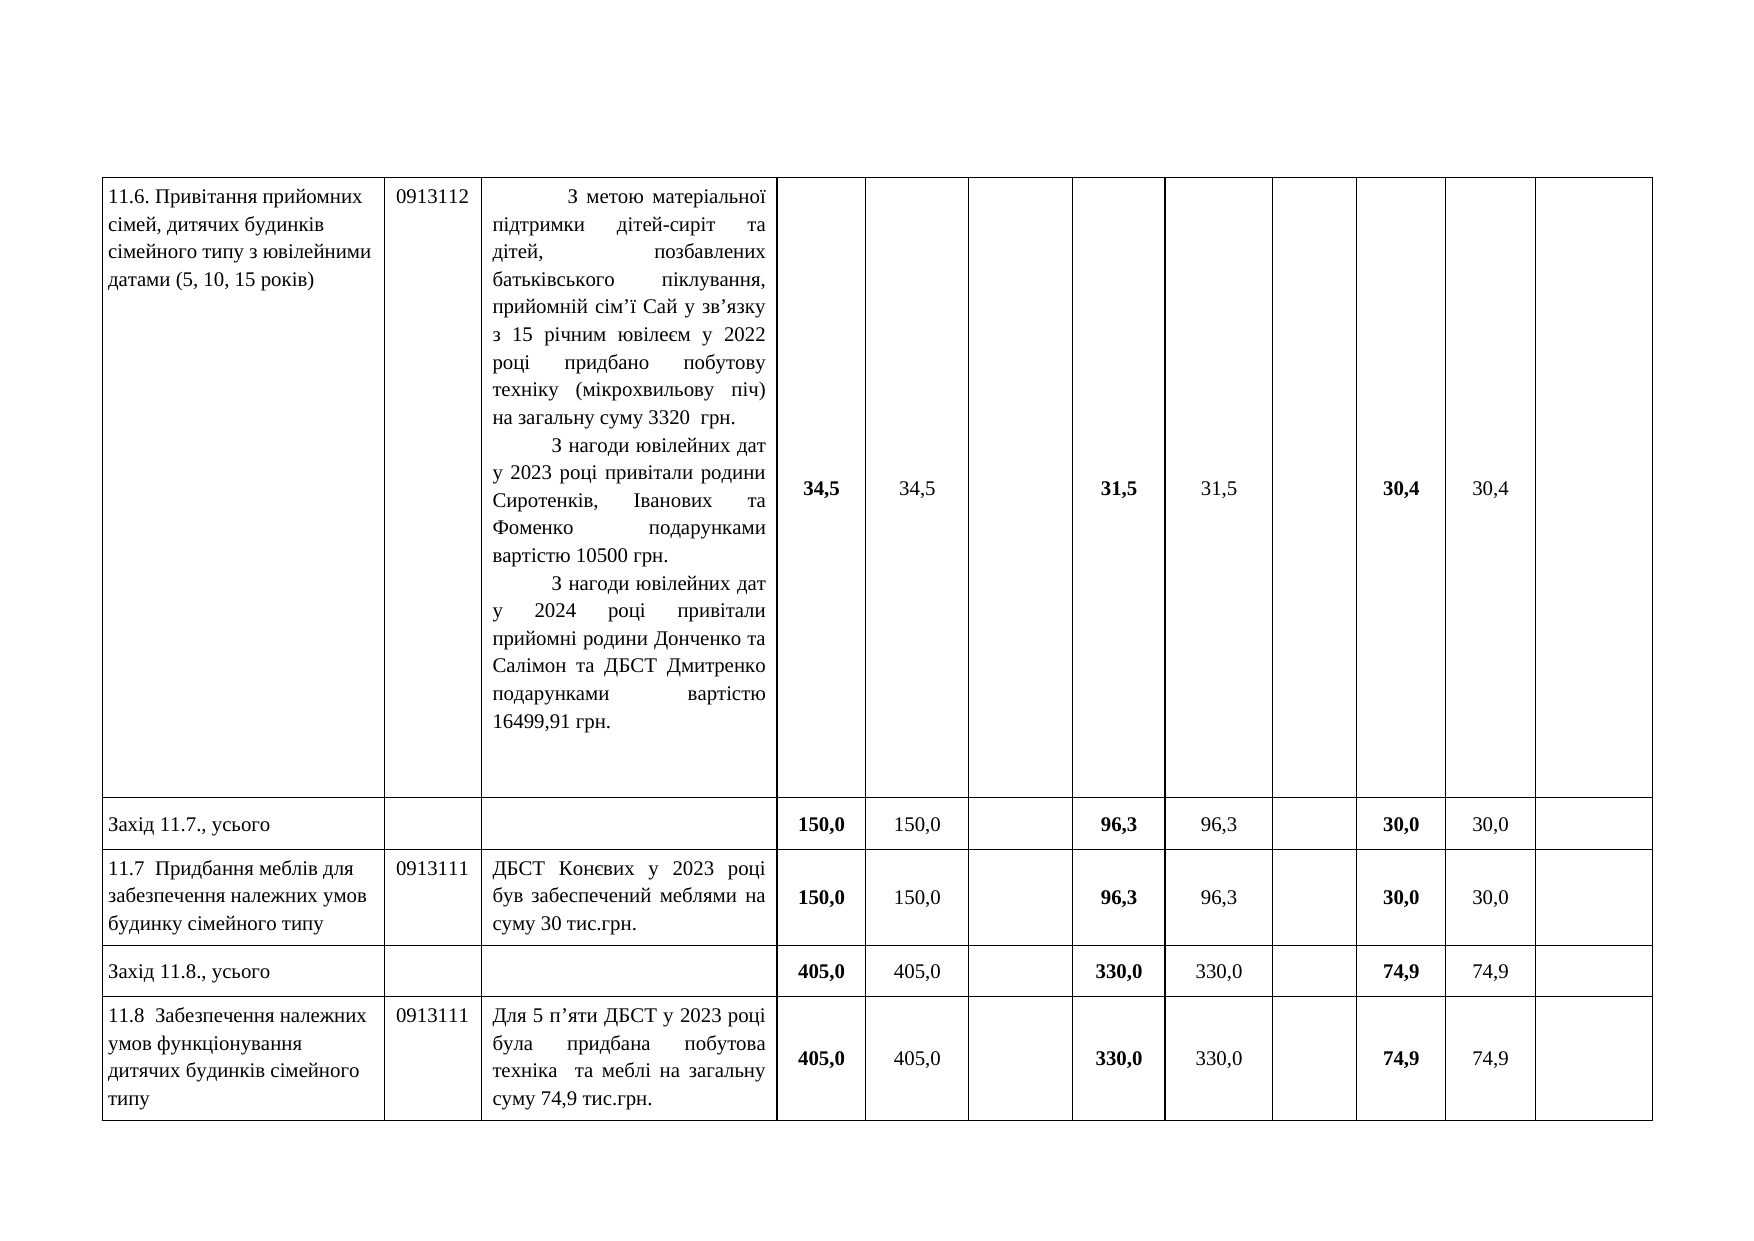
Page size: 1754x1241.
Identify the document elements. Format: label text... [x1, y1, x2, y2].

table_cell 150,0 [778, 850, 865, 944]
table_cell 34,5 [778, 178, 865, 797]
table_cell [1536, 178, 1652, 797]
table_cell [385, 798, 481, 849]
table_cell 30,4 [1357, 178, 1445, 797]
table_cell [969, 850, 1072, 944]
table_cell [1536, 850, 1652, 944]
table_cell [1273, 850, 1356, 944]
table_cell 30,0 [1357, 798, 1445, 849]
table_cell [1536, 798, 1652, 849]
table_cell 96,3 [1166, 798, 1272, 849]
table_cell [1536, 997, 1652, 1119]
table_cell 30,0 [1446, 850, 1535, 944]
table_cell 74,9 [1357, 997, 1445, 1119]
table_cell [969, 997, 1072, 1119]
table_cell [1536, 946, 1652, 996]
table_cell 34,5 [866, 178, 968, 797]
table_cell 405,0 [778, 997, 865, 1119]
table_cell 11.8 Забезпечення належних умов функціонування дитячих будинків сімейного типу [103, 997, 384, 1119]
table_cell 74,9 [1446, 946, 1535, 996]
table_cell 96,3 [1073, 850, 1164, 944]
table_cell [1273, 997, 1356, 1119]
table_cell [969, 178, 1072, 797]
table_cell [969, 798, 1072, 849]
table_cell [969, 946, 1072, 996]
table_cell [385, 946, 481, 996]
table_cell 330,0 [1073, 946, 1164, 996]
table_cell 0913111 [385, 997, 481, 1119]
table_cell [482, 946, 776, 996]
table_cell 30,4 [1446, 178, 1535, 797]
table_cell 405,0 [866, 946, 968, 996]
table_cell 330,0 [1166, 946, 1272, 996]
table_cell 405,0 [778, 946, 865, 996]
table_cell 330,0 [1166, 997, 1272, 1119]
table_cell [1273, 946, 1356, 996]
table_cell [1273, 178, 1356, 797]
table_cell 96,3 [1073, 798, 1164, 849]
table_cell 74,9 [1446, 997, 1535, 1119]
table_cell ДБСТ Конєвих у 2023 році був забеспечений меблями на суму 30 тис.грн. [482, 850, 776, 944]
table_cell [1273, 798, 1356, 849]
table_cell 74,9 [1357, 946, 1445, 996]
table_cell З метою матеріальної підтримки дітей-сиріт та дітей, позбавлених батьківського піклування, прийомній сім’ї Сай у зв’язку з 15 річним ювілеєм у 2022 році придбано побутову техніку (мікрохвильову піч) на загальну суму 3320 грн. З нагоди ювілейних дат у 2023 році привітали родини Сиротенків, Іванових та Фоменко подарунками вартістю 10500 грн. З нагоди ювілейних дат у 2024 році привітали прийомні родини Донченко та Салімон та ДБСТ Дмитренко подарунками вартістю 16499,91 грн. [482, 178, 776, 797]
table_cell 405,0 [866, 997, 968, 1119]
table_cell [482, 798, 776, 849]
table_cell 30,0 [1357, 850, 1445, 944]
table_cell 96,3 [1166, 850, 1272, 944]
table_cell 30,0 [1446, 798, 1535, 849]
table_cell 330,0 [1073, 997, 1164, 1119]
table_cell 11.6. Привітання прийомних сімей, дитячих будинків сімейного типу з ювілейними датами (5, 10, 15 років) [103, 178, 384, 797]
table_cell 31,5 [1073, 178, 1164, 797]
table_cell 150,0 [866, 850, 968, 944]
table_cell Захід 11.7., усього [103, 798, 384, 849]
table_cell Захід 11.8., усього [103, 946, 384, 996]
table_cell 31,5 [1166, 178, 1272, 797]
table_cell 150,0 [778, 798, 865, 849]
table_cell Для 5 п’яти ДБСТ у 2023 році була придбана побутова техніка та меблі на загальну суму 74,9 тис.грн. [482, 997, 776, 1119]
table_cell 0913112 [385, 178, 481, 797]
table_cell 150,0 [866, 798, 968, 849]
table_cell 0913111 [385, 850, 481, 944]
table_cell 11.7 Придбання меблів для забезпечення належних умов будинку сімейного типу [103, 850, 384, 944]
